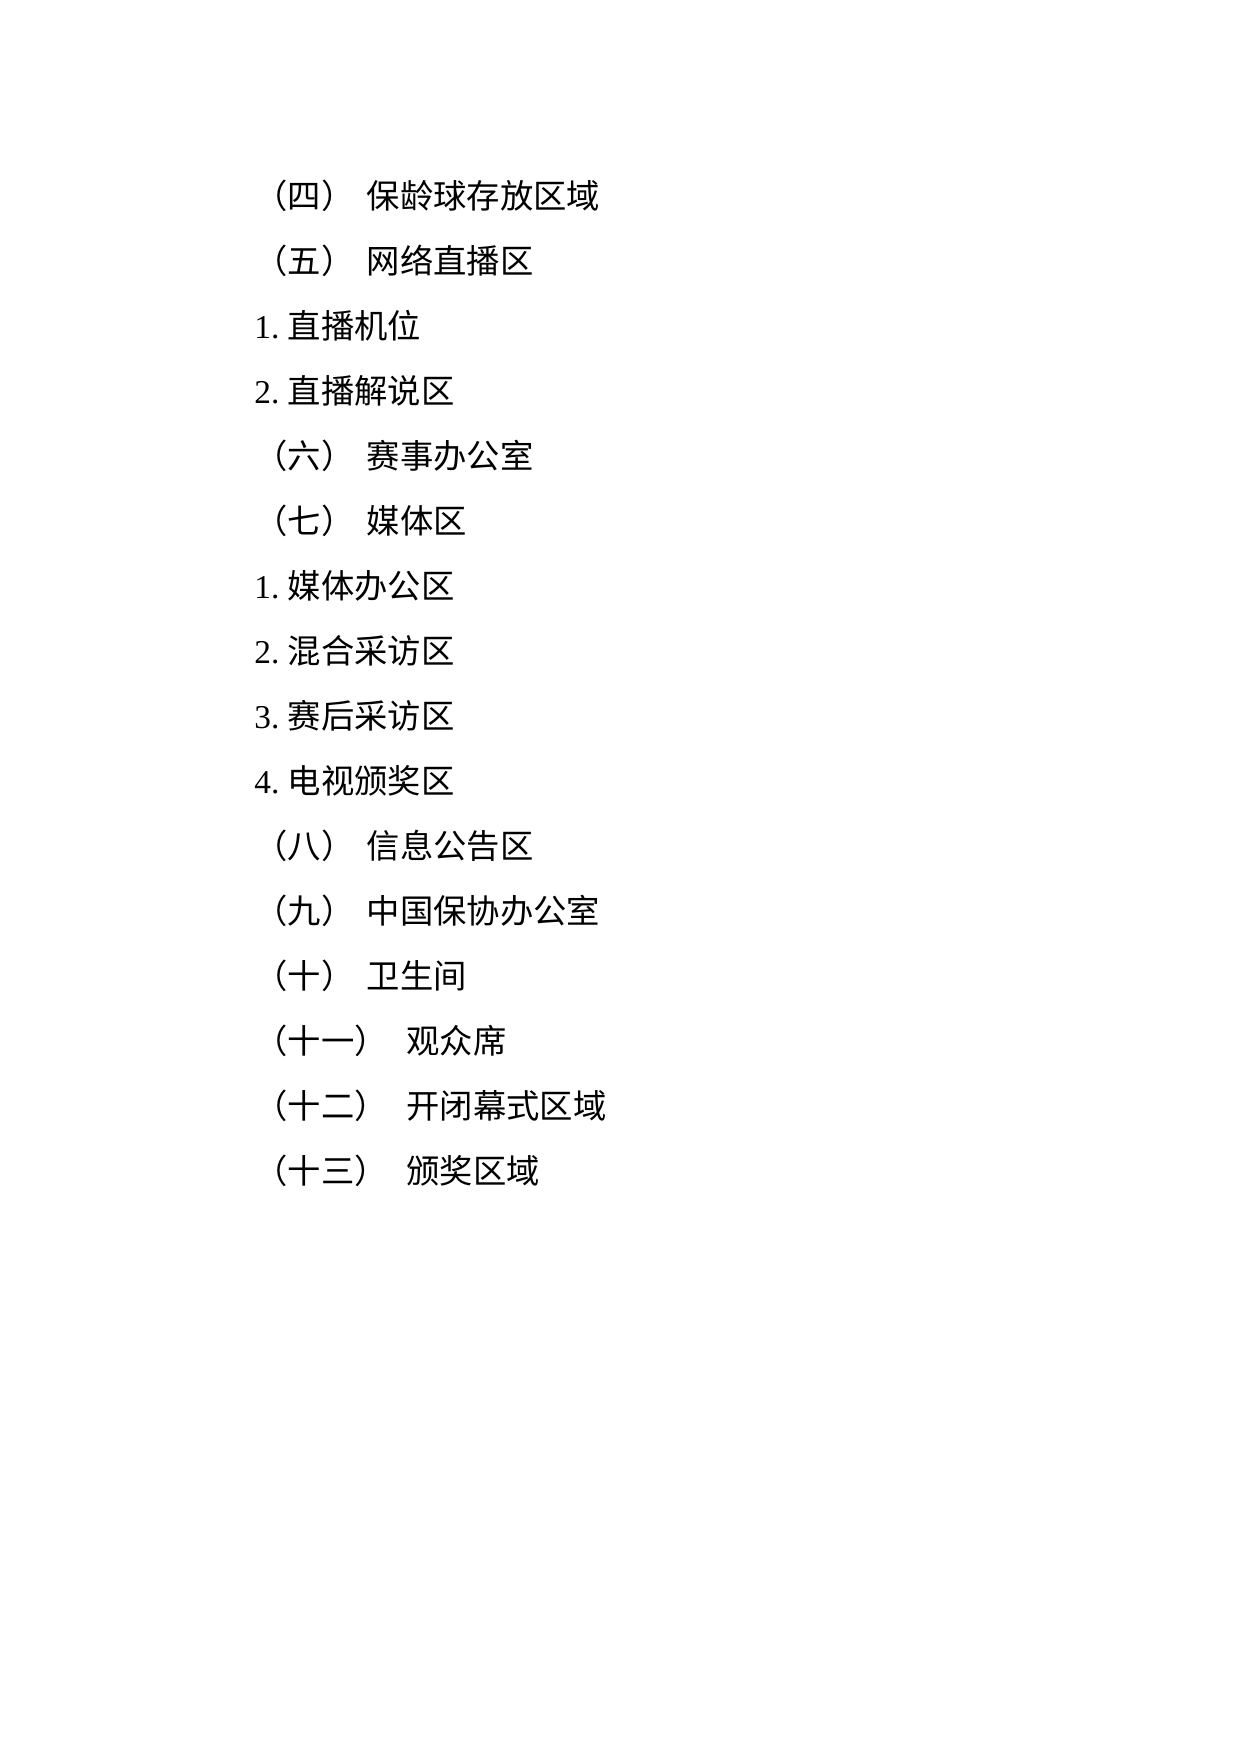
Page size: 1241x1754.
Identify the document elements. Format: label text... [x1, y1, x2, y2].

list 卫生间 [254, 942, 1053, 1007]
list 开闭幕式区域 [254, 1072, 1053, 1137]
list 信息公告区 [254, 812, 1053, 877]
text 4. 电视颁奖区 [254, 747, 1053, 812]
text 2. 混合采访区 [254, 617, 1053, 682]
list 颁奖区域 [254, 1137, 1053, 1202]
text 1. 直播机位 [254, 292, 1053, 357]
list 媒体区 [254, 487, 1053, 552]
text 3. 赛后采访区 [254, 682, 1053, 747]
list 网络直播区 [254, 227, 1053, 292]
list 赛事办公室 [254, 422, 1053, 487]
list 中国保协办公室 [254, 877, 1053, 942]
list 观众席 [254, 1007, 1053, 1072]
text 1. 媒体办公区 [254, 552, 1053, 617]
text 2. 直播解说区 [254, 357, 1053, 422]
list 保龄球存放区域 [254, 162, 1053, 227]
